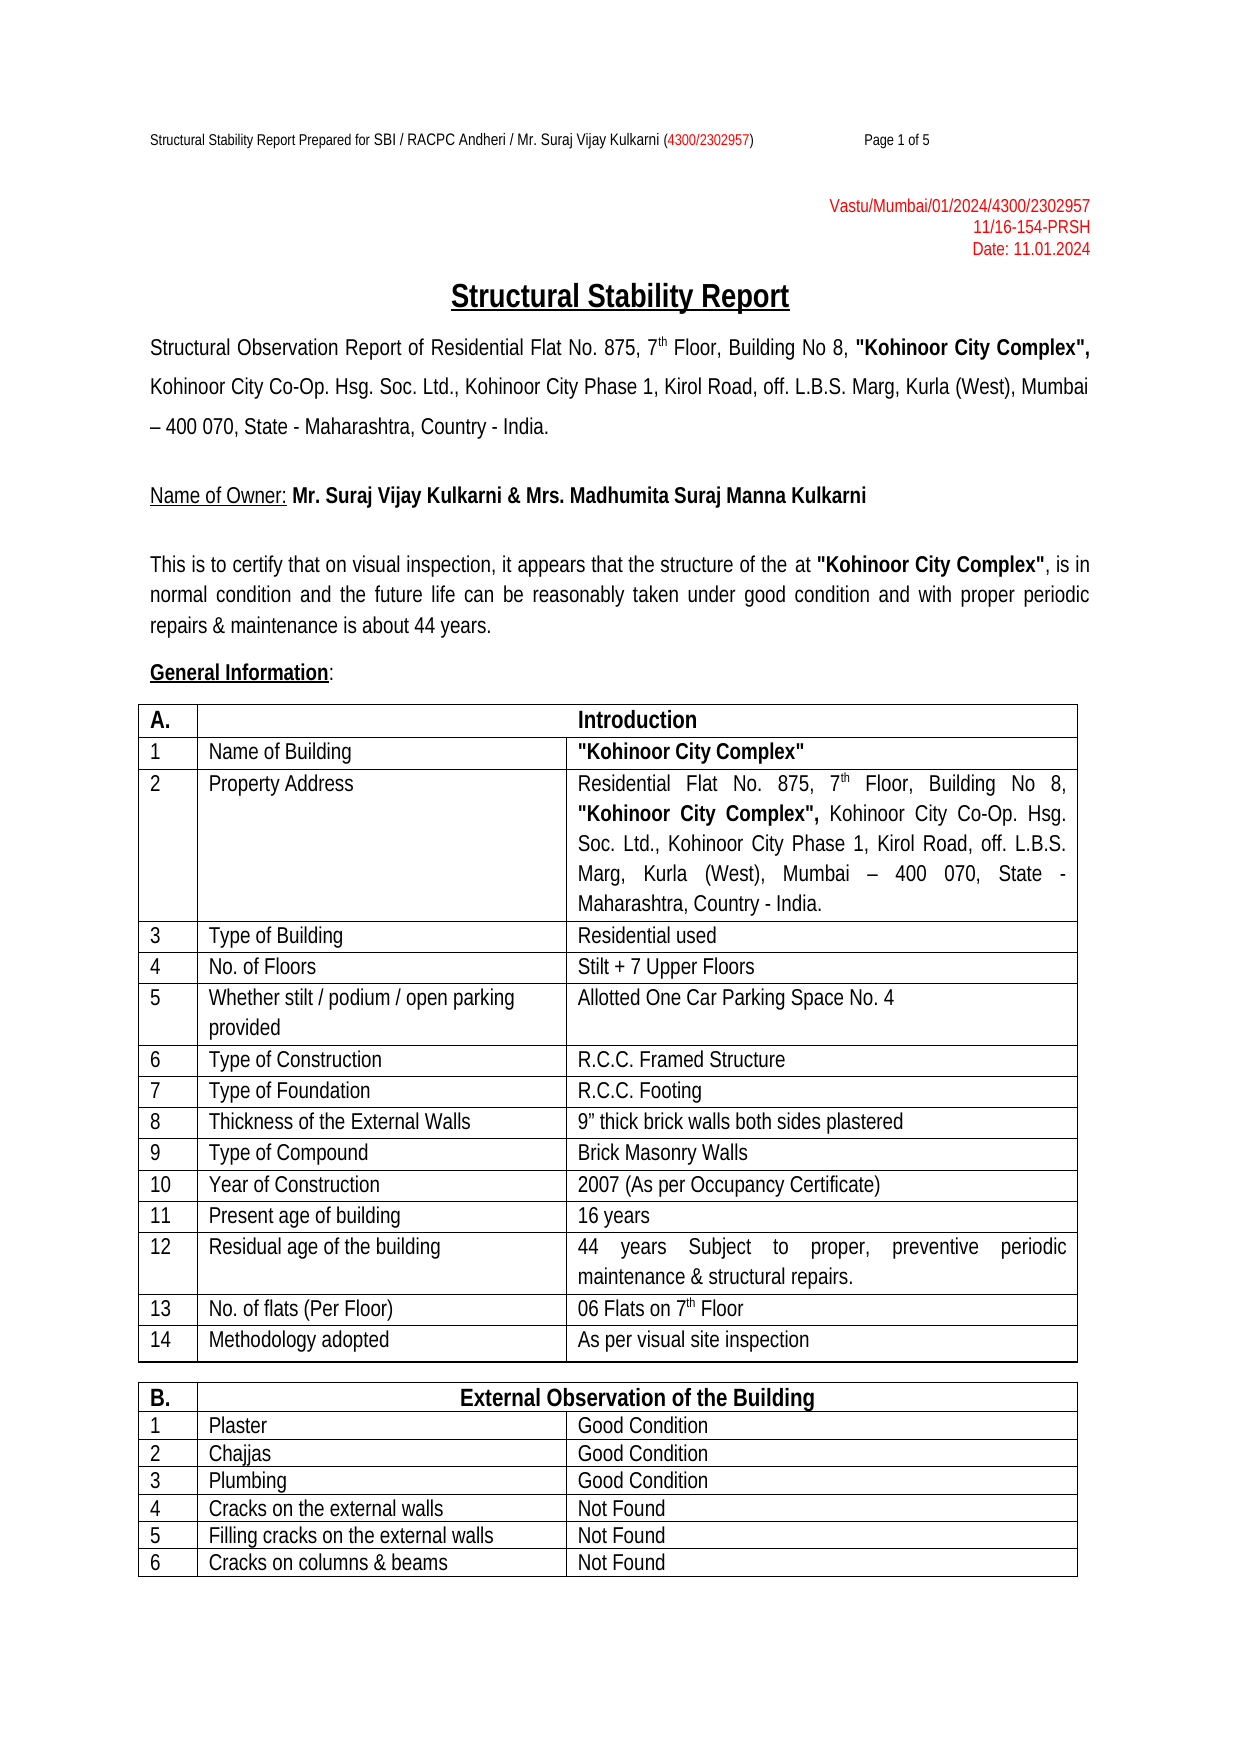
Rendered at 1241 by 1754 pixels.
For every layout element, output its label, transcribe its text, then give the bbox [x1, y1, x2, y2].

table_cell 5 [139, 984, 197, 1044]
table_cell Plumbing [198, 1467, 566, 1493]
text Structural Stability Report [150, 276, 1090, 314]
table_cell Brick Masonry Walls [567, 1139, 1077, 1169]
table_cell 13 [139, 1295, 197, 1325]
table_cell Methodology adopted [198, 1326, 566, 1361]
table_cell Property Address [198, 770, 566, 921]
table_cell 8 [139, 1108, 197, 1138]
table_cell Residual age of the building [198, 1233, 566, 1293]
table_cell 16 years [567, 1202, 1077, 1232]
table_cell Good Condition [567, 1412, 1077, 1439]
table_cell 2007 (As per Occupancy Certificate) [567, 1171, 1077, 1201]
table_cell 1 [139, 738, 197, 768]
table_cell Not Found [567, 1495, 1077, 1521]
table_cell Type of Construction [198, 1046, 566, 1076]
table_cell No. of Floors [198, 953, 566, 983]
table_cell Allotted One Car Parking Space No. 4 [567, 984, 1077, 1044]
table_cell 10 [139, 1171, 197, 1201]
table_cell 2 [139, 1440, 197, 1466]
table_cell 12 [139, 1233, 197, 1293]
table_cell Not Found [567, 1549, 1077, 1576]
table_cell Cracks on columns & beams [198, 1549, 566, 1576]
text Name of Owner: Mr. Suraj Vijay Kulkarni & Mrs. Madhumita Suraj Manna Kulkarni [150, 482, 1090, 509]
table_cell 4 [139, 1495, 197, 1521]
table_cell Residential Flat No. 875, 7th Floor, Building No 8, "Kohinoor City Complex", Kohinoor City Co-Op. Hsg. Soc. Ltd., Kohinoor City Phase 1, Kirol Road, off. L.B.S. Marg, Kurla (West), Mumbai – 400 070, State - Maharashtra, Country - India. [567, 770, 1077, 921]
table_cell Type of Building [198, 922, 566, 952]
table_cell Not Found [567, 1522, 1077, 1548]
table_cell Good Condition [567, 1440, 1077, 1466]
table_cell Type of Compound [198, 1139, 566, 1169]
table_cell Type of Foundation [198, 1077, 566, 1107]
table_cell Cracks on the external walls [198, 1495, 566, 1521]
table_cell Whether stilt / podium / open parking provided [198, 984, 566, 1044]
table_header Introduction [198, 705, 1077, 737]
table_cell "Kohinoor City Complex" [567, 738, 1077, 768]
table_cell Residential used [567, 922, 1077, 952]
table_cell 3 [139, 922, 197, 952]
text Structural Observation Report of Residential Flat No. 875, 7th Floor, Building No 8, "Kohinoor City Complex", Kohinoor City Co-Op. Hsg. Soc. Ltd., Kohinoor City Phase 1, Kirol Road, off. L.B.S. Marg, Kurla (West), Mumbai – 400 070, State - Maharashtra, Country - India. [150, 334, 1090, 439]
table_cell Year of Construction [198, 1171, 566, 1201]
table_cell 11 [139, 1202, 197, 1232]
table_cell Name of Building [198, 738, 566, 768]
table_cell 9 [139, 1139, 197, 1169]
table_cell 2 [139, 770, 197, 921]
table_cell Good Condition [567, 1467, 1077, 1493]
table_cell Filling cracks on the external walls [198, 1522, 566, 1548]
table_cell 5 [139, 1522, 197, 1548]
table_cell 44 years Subject to proper, preventive periodic maintenance & structural repairs. [567, 1233, 1077, 1293]
table_cell Thickness of the External Walls [198, 1108, 566, 1138]
table_cell Present age of building [198, 1202, 566, 1232]
table_header A. [139, 705, 197, 737]
text This is to certify that on visual inspection, it appears that the structure of the at "Kohinoor City Complex", is in normal condition and the future life can be reasonably taken under good condition and with proper periodic repairs & maintenance is about 44 years. [150, 551, 1090, 638]
table_cell 6 [139, 1549, 197, 1576]
table_cell 14 [139, 1326, 197, 1361]
table_cell Chajjas [198, 1440, 566, 1466]
table_cell 6 [139, 1046, 197, 1076]
table_cell 9” thick brick walls both sides plastered [567, 1108, 1077, 1138]
table_cell As per visual site inspection [567, 1326, 1077, 1361]
table_cell R.C.C. Footing [567, 1077, 1077, 1107]
text General Information: [150, 658, 1090, 685]
table_cell Plaster [198, 1412, 566, 1439]
table_cell No. of flats (Per Floor) [198, 1295, 566, 1325]
table_cell 06 Flats on 7th Floor [567, 1295, 1077, 1325]
table_cell R.C.C. Framed Structure [567, 1046, 1077, 1076]
table_cell 4 [139, 953, 197, 983]
table_cell 7 [139, 1077, 197, 1107]
table_cell 1 [139, 1412, 197, 1439]
table_cell 3 [139, 1467, 197, 1493]
table_header B. [139, 1383, 197, 1411]
text Vastu/Mumbai/01/2024/4300/2302957 11/16-154-PRSH Date: 11.01.2024 [750, 194, 1090, 259]
table_cell Stilt + 7 Upper Floors [567, 953, 1077, 983]
table_header External Observation of the Building [198, 1383, 1077, 1411]
